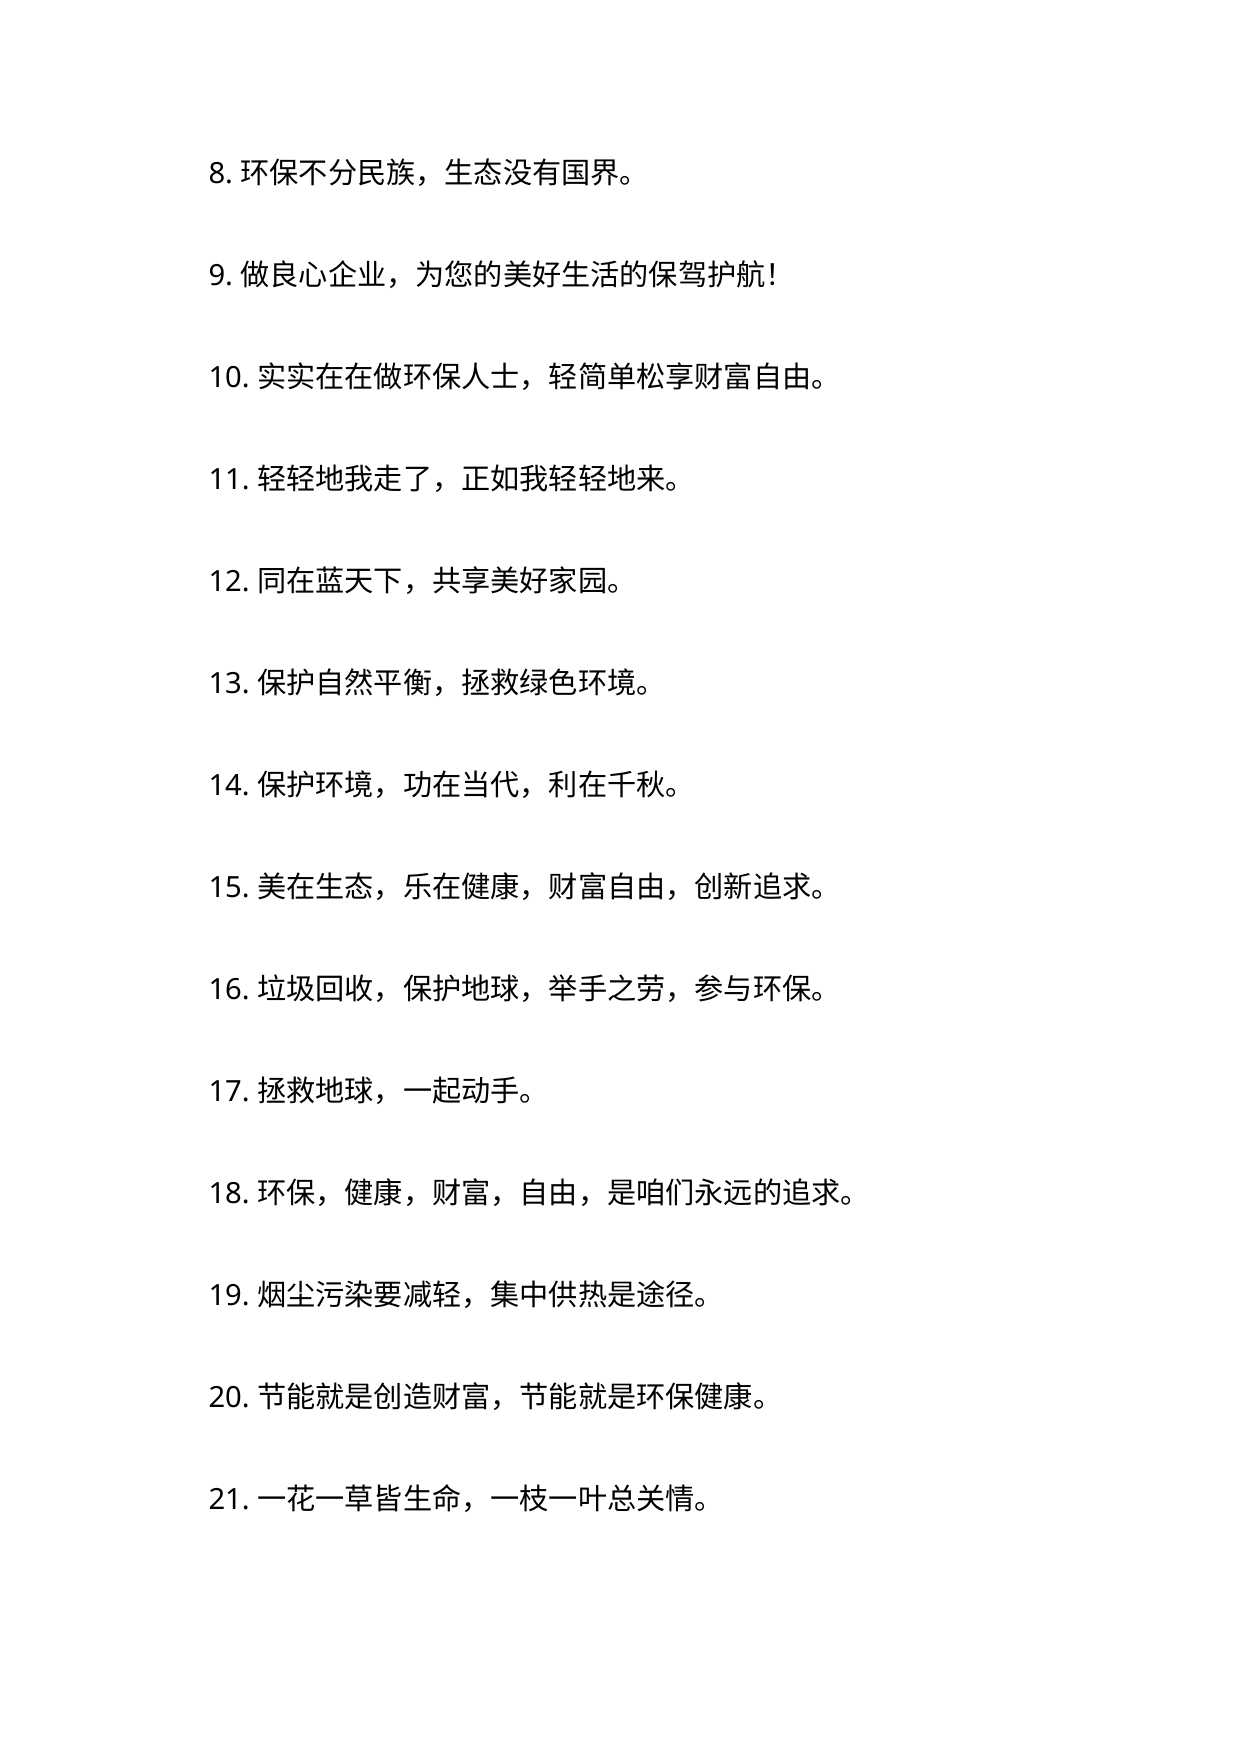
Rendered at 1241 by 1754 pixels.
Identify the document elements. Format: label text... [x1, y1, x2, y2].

text 12. 同在蓝天下，共享美好家园。 [150, 558, 1090, 600]
text 11. 轻轻地我走了，正如我轻轻地来。 [150, 456, 1090, 498]
text 14. 保护环境，功在当代，利在千秋。 [150, 762, 1090, 804]
text 8. 环保不分民族，生态没有国界。 [150, 150, 1090, 192]
text 17. 拯救地球，一起动手。 [150, 1068, 1090, 1110]
text 21. 一花一草皆生命，一枝一叶总关情。 [150, 1476, 1090, 1518]
text 9. 做良心企业，为您的美好生活的保驾护航！ [150, 252, 1090, 294]
text 13. 保护自然平衡，拯救绿色环境。 [150, 660, 1090, 702]
text 15. 美在生态，乐在健康，财富自由，创新追求。 [150, 864, 1090, 906]
text 10. 实实在在做环保人士，轻简单松享财富自由。 [150, 354, 1090, 396]
text 18. 环保，健康，财富，自由，是咱们永远的追求。 [150, 1170, 1090, 1212]
text 16. 垃圾回收，保护地球，举手之劳，参与环保。 [150, 966, 1090, 1008]
text 20. 节能就是创造财富，节能就是环保健康。 [150, 1374, 1090, 1416]
text 19. 烟尘污染要减轻，集中供热是途径。 [150, 1272, 1090, 1314]
